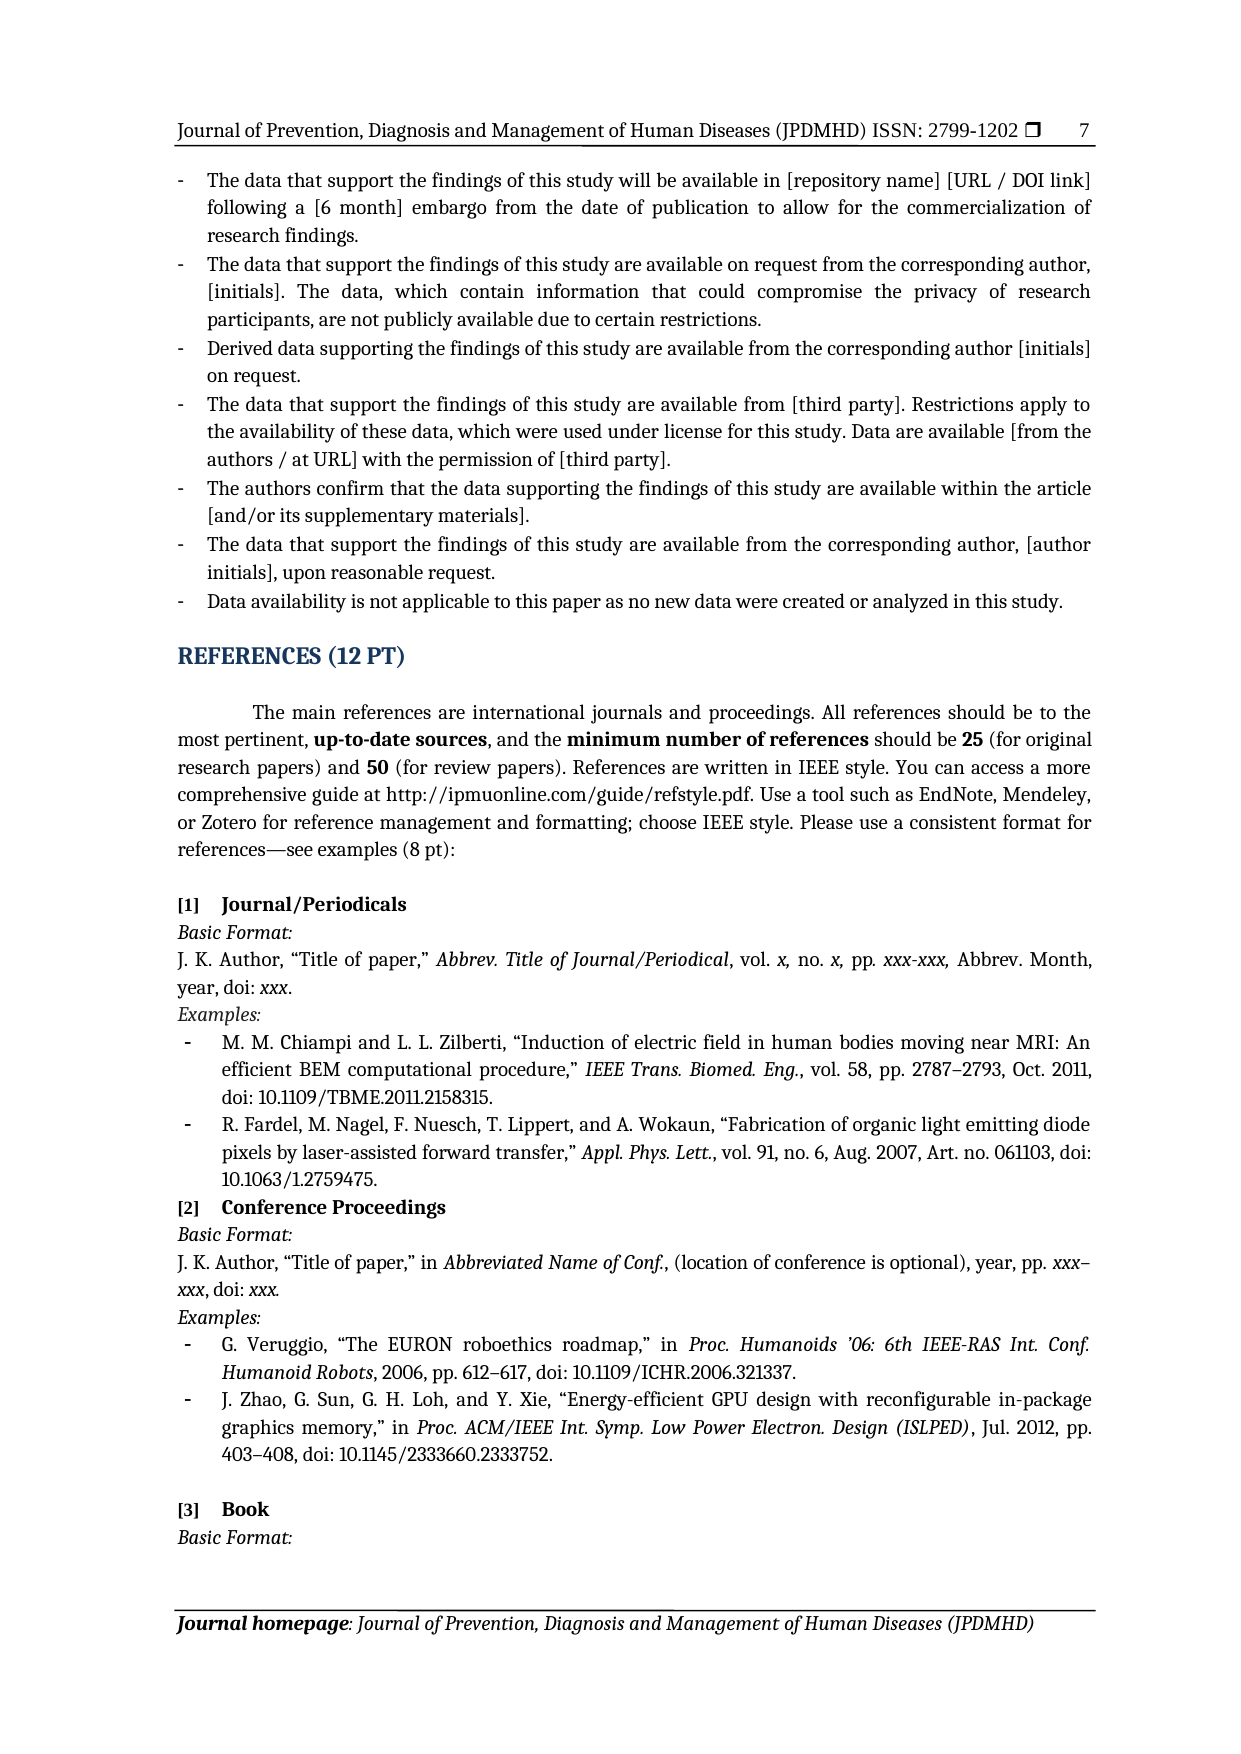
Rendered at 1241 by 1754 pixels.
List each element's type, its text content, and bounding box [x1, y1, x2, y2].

text Examples: [177, 1305, 1092, 1329]
list Derived data supporting the findings of this study are available from the corresponding author [initials] on request. [177, 335, 1092, 388]
list The data that support the findings of this study are available from the corresponding author, [author initials], upon reasonable request. [177, 532, 1092, 584]
list Conference Proceedings [177, 1195, 1092, 1219]
text Basic Format: [177, 1525, 1092, 1549]
text Examples: [177, 1003, 1092, 1027]
text J. K. Author, “Title of paper,” in Abbreviated Name of Conf., (location of conference is optional), year, pp. xxx–xxx, doi: xxx. [177, 1250, 1092, 1302]
text Basic Format: [177, 1223, 1092, 1247]
list The data that support the findings of this study are available on request from the corresponding author, [initials]. The data, which contain information that could compromise the privacy of research participants, are not publicly available due to certain restrictions. [177, 251, 1092, 331]
list Data availability is not applicable to this paper as no new data were created or analyzed in this study. [177, 588, 1092, 613]
text J. K. Author, “Title of paper,” Abbrev. Title of Journal/Periodical, vol. x, no. x, pp. xxx-xxx, Abbrev. Month, year, doi: xxx. [177, 948, 1092, 999]
list Book [177, 1498, 1092, 1522]
text The main references are international journals and proceedings. All references should be to the most pertinent, up-to-date sources, and the minimum number of references should be 25 (for original research papers) and 50 (for review papers). References are written in IEEE style. You can access a more comprehensive guide at http://ipmuonline.com/guide/refstyle.pdf. Use a tool such as EndNote, Mendeley, or Zotero for reference management and formatting; choose IEEE style. Please use a consistent format for references—see examples (8 pt): [177, 700, 1092, 862]
list Journal/Periodicals [177, 893, 1092, 917]
list R. Fardel, M. Nagel, F. Nuesch, T. Lippert, and A. Wokaun, “Fabrication of organic light emitting diode pixels by laser-assisted forward transfer,” Appl. Phys. Lett., vol. 91, no. 6, Aug. 2007, Art. no. 061103, doi: 10.1063/1.2759475. [184, 1113, 1092, 1192]
text REFERENCES (12 PT) [177, 642, 1092, 671]
list J. Zhao, G. Sun, G. H. Loh, and Y. Xie, “Energy-efficient GPU design with reconfigurable in-package graphics memory,” in Proc. ACM/IEEE Int. Symp. Low Power Electron. Design (ISLPED), Jul. 2012, pp. 403–408, doi: 10.1145/2333660.2333752. [184, 1388, 1092, 1467]
list The data that support the findings of this study are available from [third party]. Restrictions apply to the availability of these data, which were used under license for this study. Data are available [from the authors / at URL] with the permission of [third party]. [177, 391, 1092, 472]
list M. M. Chiampi and L. L. Zilberti, “Induction of electric field in human bodies moving near MRI: An efficient BEM computational procedure,” IEEE Trans. Biomed. Eng., vol. 58, pp. 2787–2793, Oct. 2011, doi: 10.1109/TBME.2011.2158315. [184, 1030, 1092, 1109]
list G. Veruggio, “The EURON roboethics roadmap,” in Proc. Humanoids ’06: 6th IEEE-RAS Int. Conf. Humanoid Robots, 2006, pp. 612–617, doi: 10.1109/ICHR.2006.321337. [184, 1333, 1092, 1384]
list The authors confirm that the data supporting the findings of this study are available within the article [and/or its supplementary materials]. [177, 475, 1092, 528]
list The data that support the findings of this study will be available in [repository name] [URL / DOI link] following a [6 month] embargo from the date of publication to allow for the commercialization of research findings. [177, 167, 1092, 247]
text Basic Format: [177, 920, 1092, 944]
